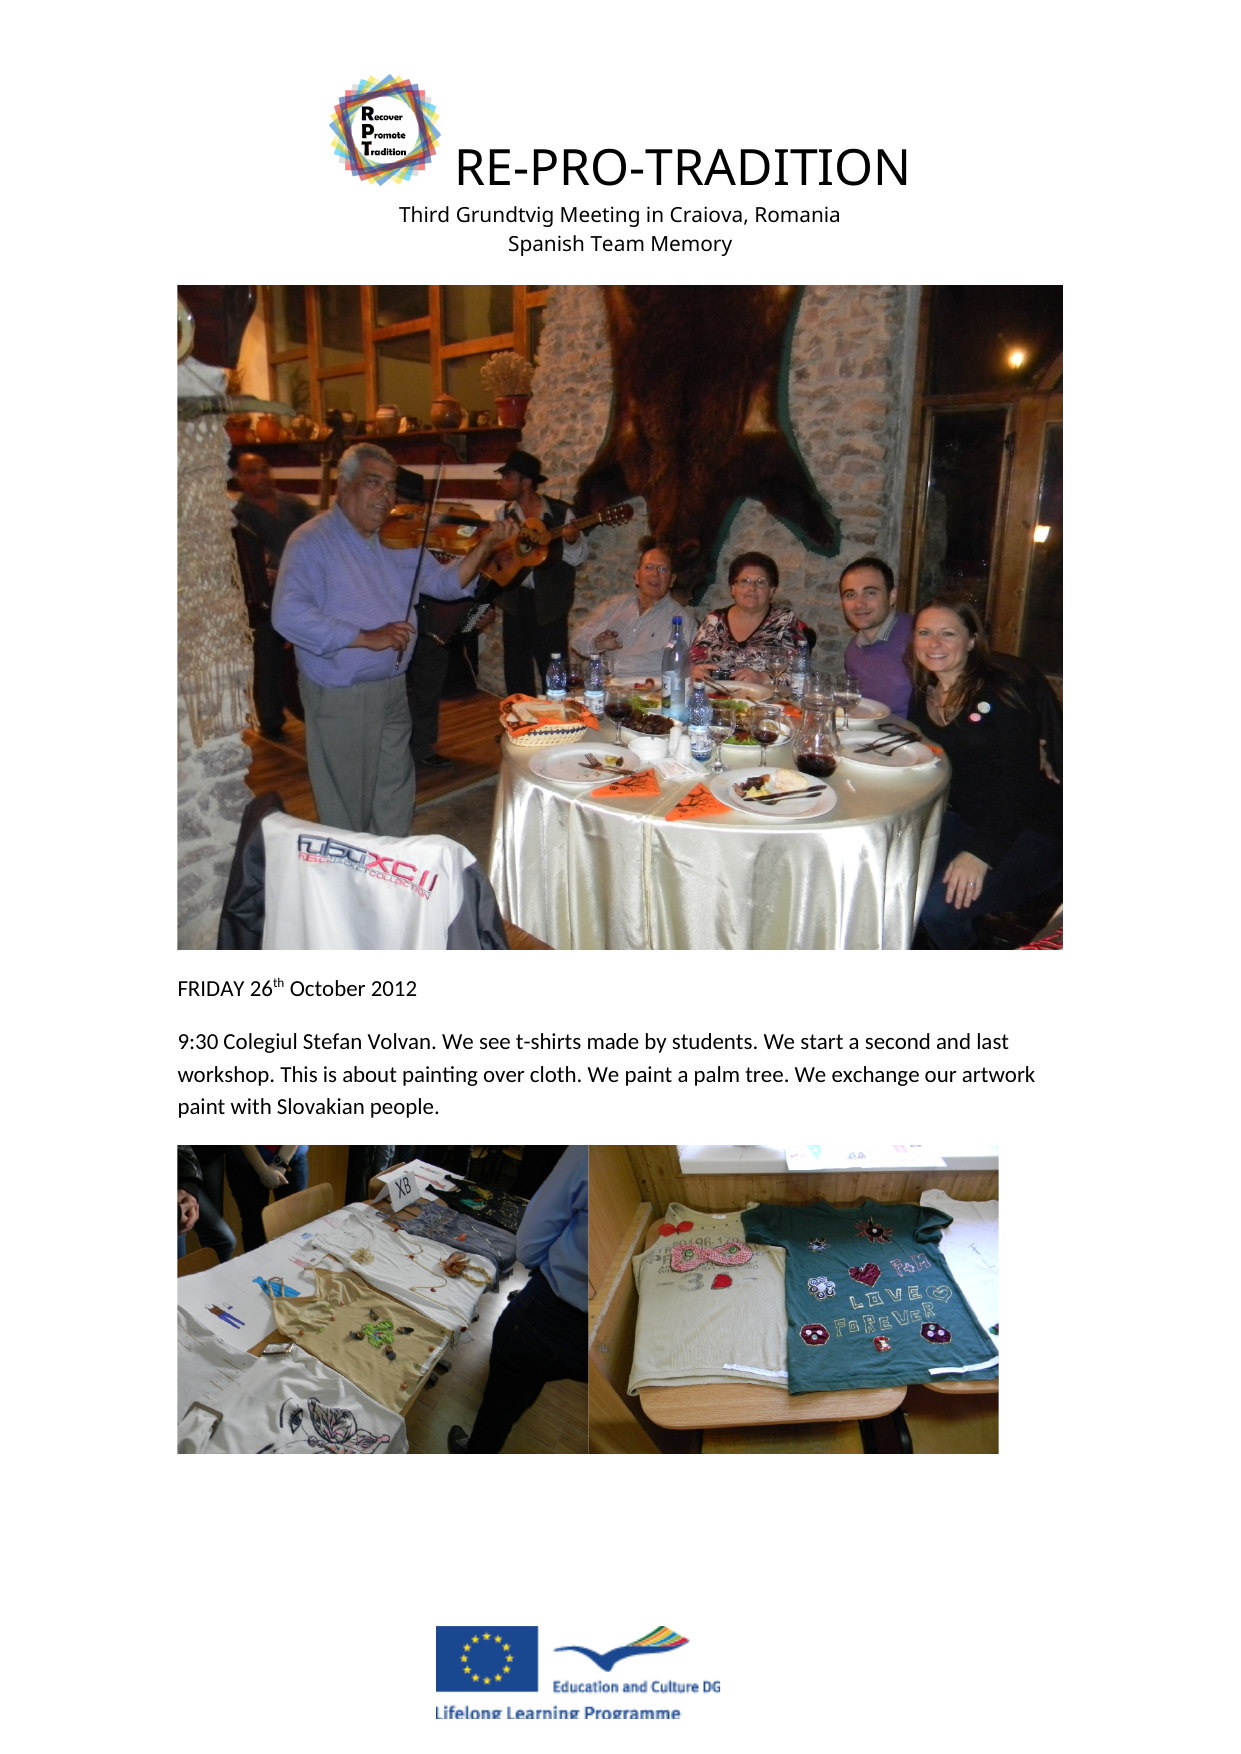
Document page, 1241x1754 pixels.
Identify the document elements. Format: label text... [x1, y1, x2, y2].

picture [177, 1145, 999, 1454]
picture [328, 73, 442, 186]
text 9:30 Colegiul Stefan Volvan. We see t-shirts made by students. We start a second and last workshop. This is about painting over cloth. We paint a palm tree. We exchange our artwork paint with Slovakian people. [177, 1027, 1063, 1120]
text FRIDAY 26th October 2012 [177, 974, 1063, 1002]
picture [436, 1626, 721, 1719]
picture [177, 285, 1063, 950]
